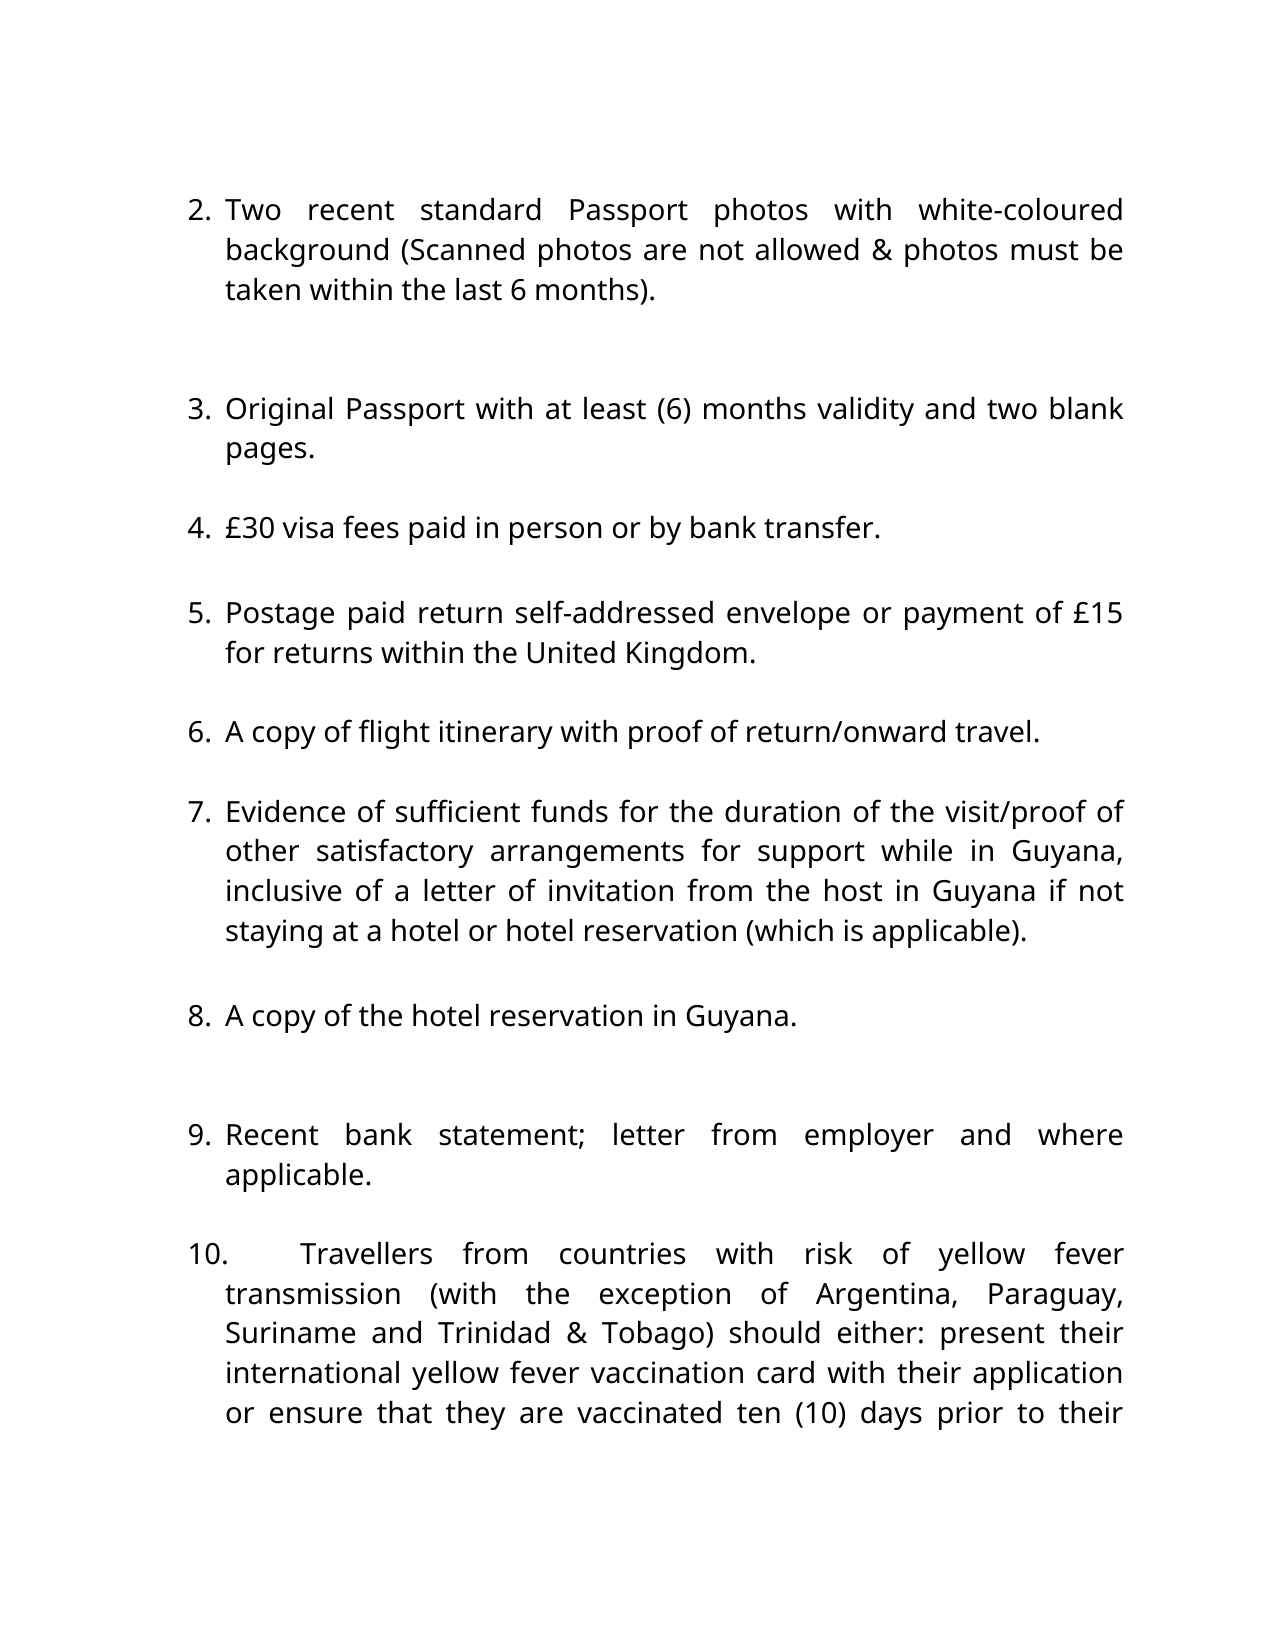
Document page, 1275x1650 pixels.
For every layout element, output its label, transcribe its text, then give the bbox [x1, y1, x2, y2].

list Original Passport with at least (6) months validity and two blank pages. [187, 388, 1125, 467]
list Postage paid return self-addressed envelope or payment of £15 for returns within the United Kingdom. [187, 592, 1125, 672]
list Recent bank statement; letter from employer and where applicable. [187, 1114, 1125, 1194]
list Evidence of sufficient funds for the duration of the visit/proof of other satisfactory arrangements for support while in Guyana, inclusive of a letter of invitation from the host in Guyana if not staying at a hotel or hotel reservation (which is applicable). [187, 791, 1125, 950]
list A copy of flight itinerary with proof of return/onward travel. [187, 712, 1125, 751]
list Two recent standard Passport photos with white-coloured background (Scanned photos are not allowed & photos must be taken within the last 6 months). [187, 190, 1125, 309]
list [187, 1233, 1125, 1432]
list £30 visa fees paid in person or by bank transfer. [187, 507, 1125, 547]
list A copy of the hotel reservation in Guyana. [187, 995, 1125, 1035]
